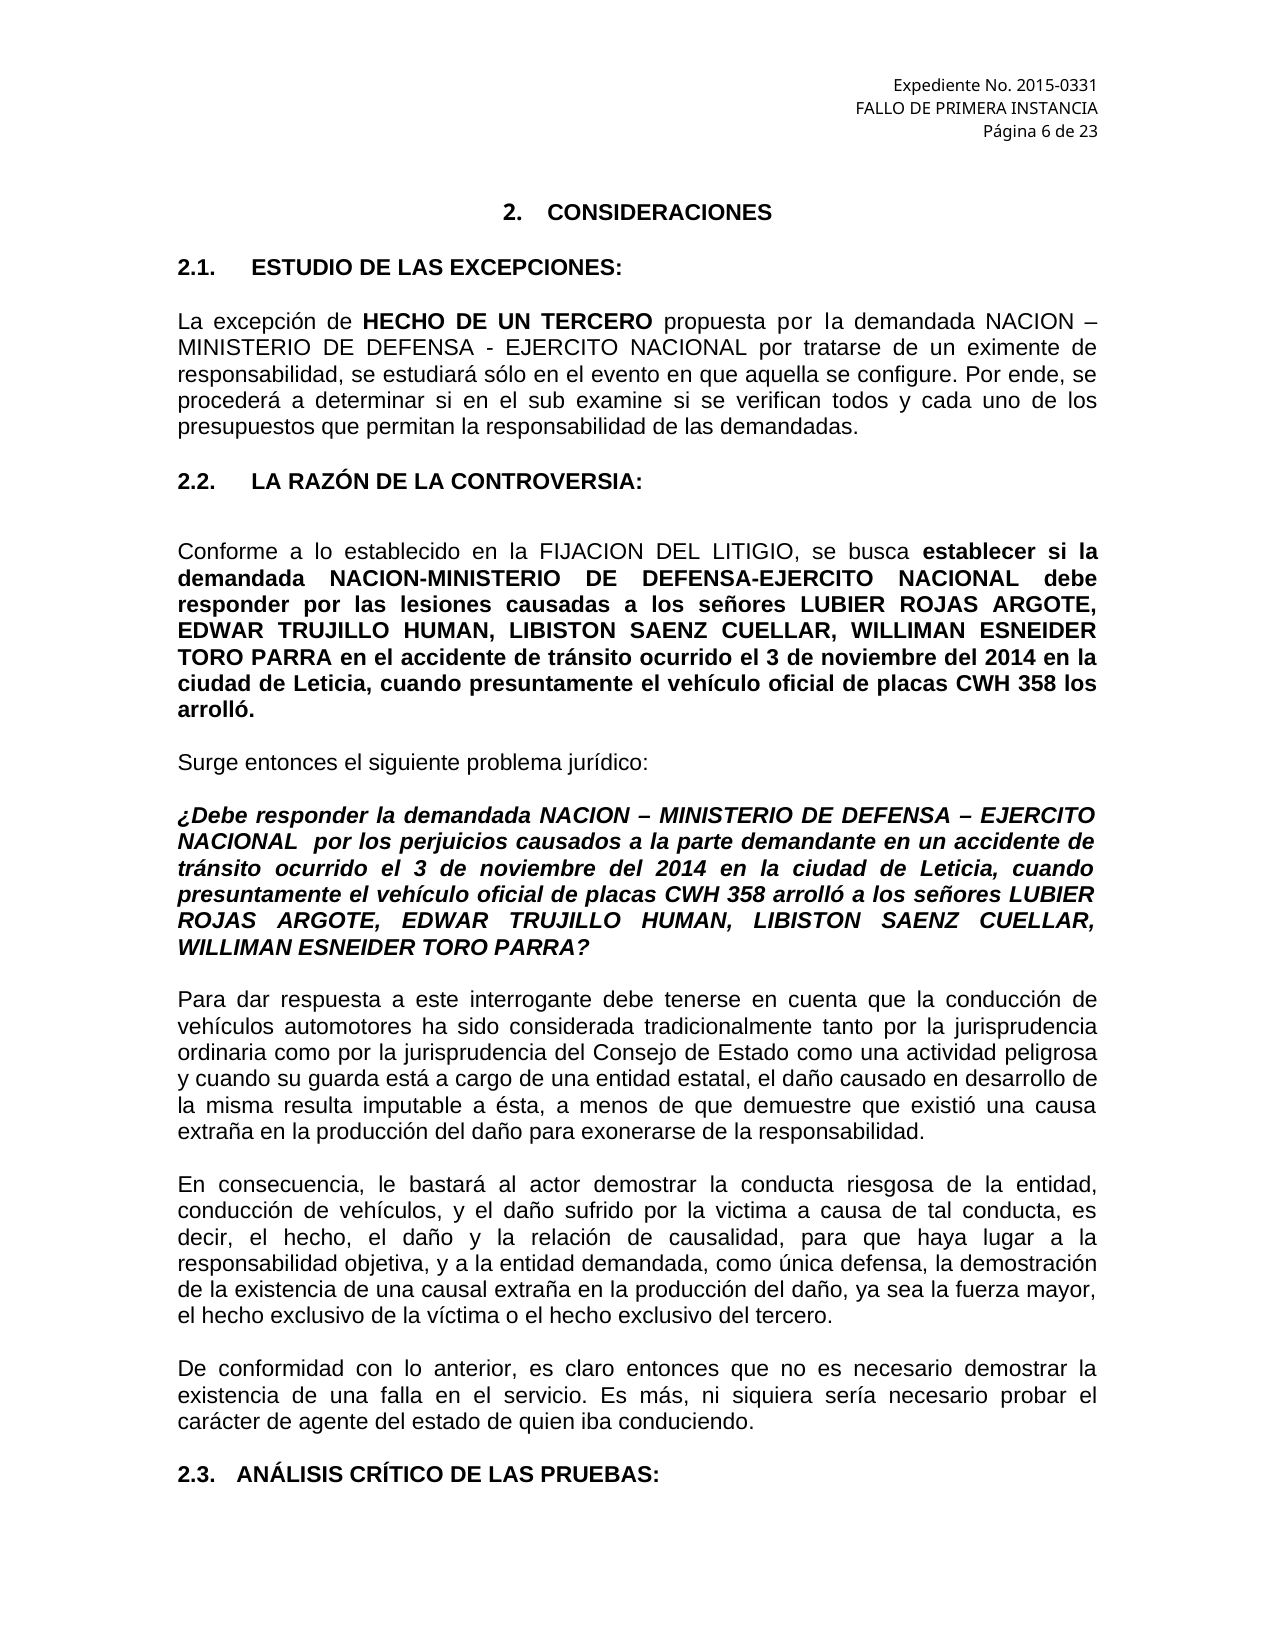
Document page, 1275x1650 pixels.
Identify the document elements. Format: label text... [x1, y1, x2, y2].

text En consecuencia, le bastará al actor demostrar la conducta riesgosa de la entidad, conducción de vehículos, y el daño sufrido por la victima a causa de tal conducta, es decir, el hecho, el daño y la relación de causalidad, para que haya lugar a la responsabilidad objetiva, y a la entidad demandada, como única defensa, la demostración de la existencia de una causal extraña en la producción del daño, ya sea la fuerza mayor, el hecho exclusivo de la víctima o el hecho exclusivo del tercero. [177, 1171, 1098, 1329]
list CONSIDERACIONES [177, 196, 1098, 227]
list La excepción de HECHO DE UN TERCERO propuesta por la demandada NACION – MINISTERIO DE DEFENSA - EJERCITO NACIONAL por tratarse de un eximente de responsabilidad, se estudiará sólo en el evento en que aquella se configure. Por ende, se procederá a determinar si en el sub examine si se verifican todos y cada uno de los presupuestos que permitan la responsabilidad de las demandadas. [177, 308, 1098, 439]
list LA RAZÓN DE LA CONTROVERSIA: [177, 468, 1098, 494]
text De conformidad con lo anterior, es claro entonces que no es necesario demostrar la existencia de una falla en el servicio. Es más, ni siquiera sería necesario probar el carácter de agente del estado de quien iba conduciendo. [177, 1355, 1098, 1434]
text ¿Debe responder la demandada NACION – MINISTERIO DE DEFENSA – EJERCITO NACIONAL por los perjuicios causados a la parte demandante en un accidente de tránsito ocurrido el 3 de noviembre del 2014 en la ciudad de Leticia, cuando presuntamente el vehículo oficial de placas CWH 358 arrolló a los señores LUBIER ROJAS ARGOTE, EDWAR TRUJILLO HUMAN, LIBISTON SAENZ CUELLAR, WILLIMAN ESNEIDER TORO PARRA? [177, 802, 1098, 960]
text Para dar respuesta a este interrogante debe tenerse en cuenta que la conducción de vehículos automotores ha sido considerada tradicionalmente tanto por la jurisprudencia ordinaria como por la jurisprudencia del Consejo de Estado como una actividad peligrosa y cuando su guarda está a cargo de una entidad estatal, el daño causado en desarrollo de la misma resulta imputable a ésta, a menos de que demuestre que existió una causa extraña en la producción del daño para exonerarse de la responsabilidad. [177, 986, 1098, 1144]
list ANÁLISIS CRÍTICO DE LAS PRUEBAS: [177, 1461, 1098, 1487]
list ESTUDIO DE LAS EXCEPCIONES: [177, 254, 1098, 280]
text Conforme a lo establecido en la FIJACION DEL LITIGIO, se busca establecer si la demandada NACION-MINISTERIO DE DEFENSA-EJERCITO NACIONAL debe responder por las lesiones causadas a los señores LUBIER ROJAS ARGOTE, EDWAR TRUJILLO HUMAN, LIBISTON SAENZ CUELLAR, WILLIMAN ESNEIDER TORO PARRA en el accidente de tránsito ocurrido el 3 de noviembre del 2014 en la ciudad de Leticia, cuando presuntamente el vehículo oficial de placas CWH 358 los arrolló. [177, 538, 1098, 723]
text Surge entonces el siguiente problema jurídico: [177, 749, 1098, 775]
